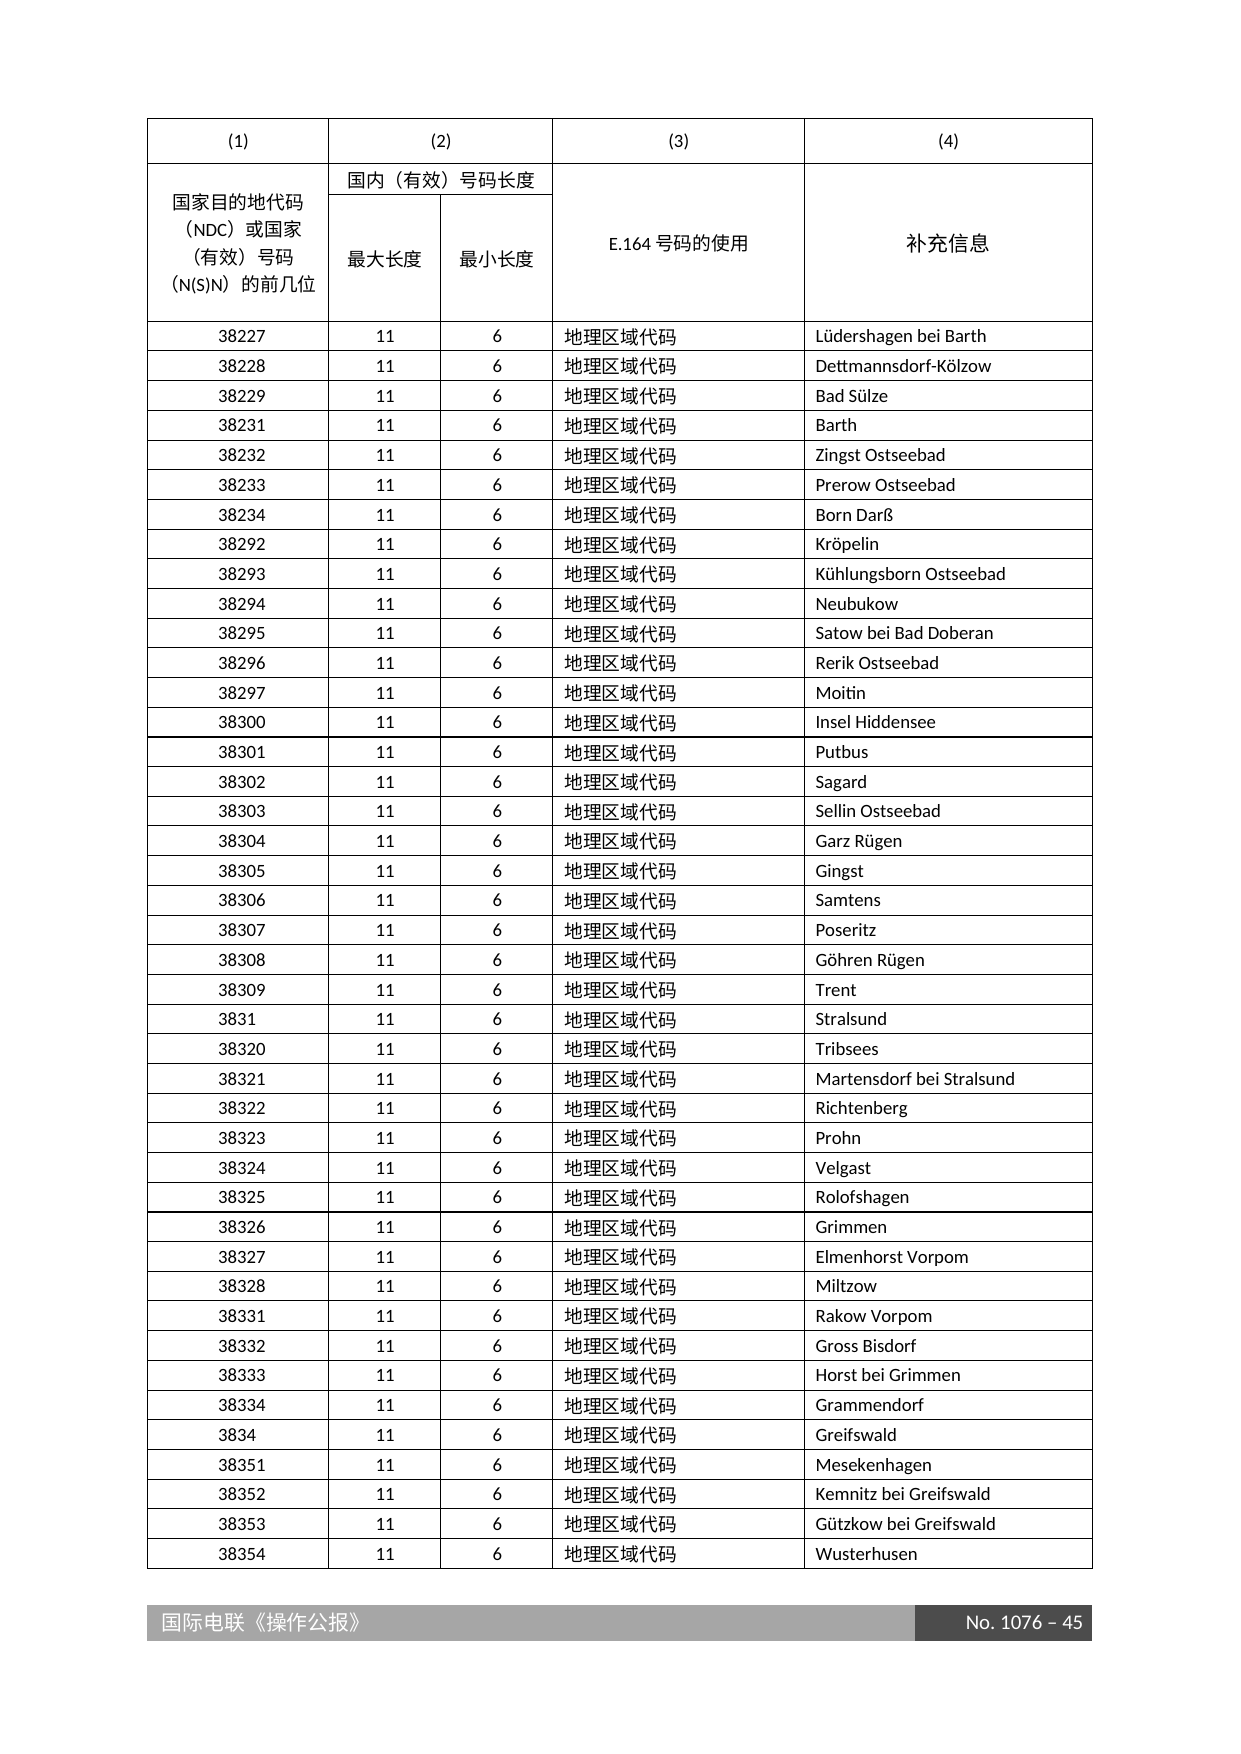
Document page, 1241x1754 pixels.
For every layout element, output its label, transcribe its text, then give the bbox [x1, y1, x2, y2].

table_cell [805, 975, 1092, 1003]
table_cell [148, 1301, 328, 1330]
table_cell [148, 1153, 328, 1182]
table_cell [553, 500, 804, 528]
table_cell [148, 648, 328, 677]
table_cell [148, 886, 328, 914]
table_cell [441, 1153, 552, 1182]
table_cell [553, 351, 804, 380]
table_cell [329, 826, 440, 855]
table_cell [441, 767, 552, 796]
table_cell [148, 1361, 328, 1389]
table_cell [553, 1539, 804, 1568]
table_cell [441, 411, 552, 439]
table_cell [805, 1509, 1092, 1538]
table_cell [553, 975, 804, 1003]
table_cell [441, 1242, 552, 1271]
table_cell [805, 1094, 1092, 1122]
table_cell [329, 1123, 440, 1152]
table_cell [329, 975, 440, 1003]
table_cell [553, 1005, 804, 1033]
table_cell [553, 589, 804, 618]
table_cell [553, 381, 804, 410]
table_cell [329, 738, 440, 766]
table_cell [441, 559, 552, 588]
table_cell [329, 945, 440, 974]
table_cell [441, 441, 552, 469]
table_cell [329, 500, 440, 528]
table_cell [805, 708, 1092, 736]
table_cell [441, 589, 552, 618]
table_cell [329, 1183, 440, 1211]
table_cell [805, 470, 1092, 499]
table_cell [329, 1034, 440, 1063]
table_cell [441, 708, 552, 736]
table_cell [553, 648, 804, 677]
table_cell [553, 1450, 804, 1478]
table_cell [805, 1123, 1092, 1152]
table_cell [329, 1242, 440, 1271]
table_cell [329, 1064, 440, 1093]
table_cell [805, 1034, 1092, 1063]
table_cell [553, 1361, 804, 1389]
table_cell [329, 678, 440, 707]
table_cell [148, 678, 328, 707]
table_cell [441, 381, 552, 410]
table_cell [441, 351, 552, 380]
table_header (3) [553, 119, 804, 163]
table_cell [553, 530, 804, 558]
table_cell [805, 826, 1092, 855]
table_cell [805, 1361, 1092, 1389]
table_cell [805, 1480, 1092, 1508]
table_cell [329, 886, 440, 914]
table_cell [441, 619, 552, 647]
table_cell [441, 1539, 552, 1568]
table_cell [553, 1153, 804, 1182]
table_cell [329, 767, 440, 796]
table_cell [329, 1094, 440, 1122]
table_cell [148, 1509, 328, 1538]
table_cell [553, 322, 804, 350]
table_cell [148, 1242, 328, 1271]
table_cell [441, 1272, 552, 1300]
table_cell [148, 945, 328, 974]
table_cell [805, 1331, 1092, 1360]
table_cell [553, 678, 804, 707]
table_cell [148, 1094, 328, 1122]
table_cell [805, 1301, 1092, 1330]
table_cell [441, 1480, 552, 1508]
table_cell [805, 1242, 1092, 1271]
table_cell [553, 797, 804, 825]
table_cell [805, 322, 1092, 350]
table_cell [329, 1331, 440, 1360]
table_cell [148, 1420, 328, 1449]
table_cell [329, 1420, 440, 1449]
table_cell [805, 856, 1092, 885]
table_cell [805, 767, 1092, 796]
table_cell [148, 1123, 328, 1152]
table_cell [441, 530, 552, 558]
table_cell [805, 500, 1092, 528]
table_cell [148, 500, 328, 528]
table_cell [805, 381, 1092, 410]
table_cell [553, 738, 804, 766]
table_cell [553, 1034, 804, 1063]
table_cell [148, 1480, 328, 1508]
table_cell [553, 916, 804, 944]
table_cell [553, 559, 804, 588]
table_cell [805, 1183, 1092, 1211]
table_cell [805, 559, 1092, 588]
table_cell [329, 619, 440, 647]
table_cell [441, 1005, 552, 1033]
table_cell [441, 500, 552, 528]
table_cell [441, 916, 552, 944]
table_header (2) [329, 119, 552, 163]
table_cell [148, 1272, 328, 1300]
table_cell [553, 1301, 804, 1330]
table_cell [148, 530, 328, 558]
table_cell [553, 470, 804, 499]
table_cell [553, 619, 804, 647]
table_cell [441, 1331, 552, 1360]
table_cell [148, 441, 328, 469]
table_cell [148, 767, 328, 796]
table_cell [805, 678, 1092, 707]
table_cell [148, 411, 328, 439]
table_cell 国家目的地代码（NDC）或国家（有效）号码（N(S)N）的前几位 [148, 164, 328, 321]
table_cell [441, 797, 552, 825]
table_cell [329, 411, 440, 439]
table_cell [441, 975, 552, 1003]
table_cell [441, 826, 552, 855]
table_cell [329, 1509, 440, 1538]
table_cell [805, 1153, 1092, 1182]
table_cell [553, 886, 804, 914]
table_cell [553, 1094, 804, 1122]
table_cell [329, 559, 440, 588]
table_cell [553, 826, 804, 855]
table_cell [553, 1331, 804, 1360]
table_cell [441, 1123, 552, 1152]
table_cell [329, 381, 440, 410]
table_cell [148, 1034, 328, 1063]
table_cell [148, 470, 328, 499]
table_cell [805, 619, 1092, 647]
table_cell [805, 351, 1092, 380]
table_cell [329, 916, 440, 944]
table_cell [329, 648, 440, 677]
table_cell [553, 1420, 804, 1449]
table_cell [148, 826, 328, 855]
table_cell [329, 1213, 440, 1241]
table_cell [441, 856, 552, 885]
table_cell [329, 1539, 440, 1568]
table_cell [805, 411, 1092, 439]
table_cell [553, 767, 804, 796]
table_cell 最小长度 [441, 195, 552, 321]
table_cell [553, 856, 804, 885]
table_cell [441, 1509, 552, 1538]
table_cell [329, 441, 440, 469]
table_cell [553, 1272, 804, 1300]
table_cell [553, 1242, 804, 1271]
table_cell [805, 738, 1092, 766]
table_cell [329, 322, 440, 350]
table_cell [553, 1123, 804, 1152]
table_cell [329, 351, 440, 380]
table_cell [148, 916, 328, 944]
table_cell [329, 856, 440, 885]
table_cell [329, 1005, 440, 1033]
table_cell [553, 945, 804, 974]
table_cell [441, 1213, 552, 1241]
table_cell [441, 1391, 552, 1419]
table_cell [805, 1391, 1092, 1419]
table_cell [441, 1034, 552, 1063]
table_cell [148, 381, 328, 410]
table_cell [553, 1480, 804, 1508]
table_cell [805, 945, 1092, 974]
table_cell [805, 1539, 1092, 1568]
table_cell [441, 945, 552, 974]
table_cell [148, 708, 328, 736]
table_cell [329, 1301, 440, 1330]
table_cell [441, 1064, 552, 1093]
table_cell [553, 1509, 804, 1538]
table_cell E.164号码的使用 [553, 164, 804, 321]
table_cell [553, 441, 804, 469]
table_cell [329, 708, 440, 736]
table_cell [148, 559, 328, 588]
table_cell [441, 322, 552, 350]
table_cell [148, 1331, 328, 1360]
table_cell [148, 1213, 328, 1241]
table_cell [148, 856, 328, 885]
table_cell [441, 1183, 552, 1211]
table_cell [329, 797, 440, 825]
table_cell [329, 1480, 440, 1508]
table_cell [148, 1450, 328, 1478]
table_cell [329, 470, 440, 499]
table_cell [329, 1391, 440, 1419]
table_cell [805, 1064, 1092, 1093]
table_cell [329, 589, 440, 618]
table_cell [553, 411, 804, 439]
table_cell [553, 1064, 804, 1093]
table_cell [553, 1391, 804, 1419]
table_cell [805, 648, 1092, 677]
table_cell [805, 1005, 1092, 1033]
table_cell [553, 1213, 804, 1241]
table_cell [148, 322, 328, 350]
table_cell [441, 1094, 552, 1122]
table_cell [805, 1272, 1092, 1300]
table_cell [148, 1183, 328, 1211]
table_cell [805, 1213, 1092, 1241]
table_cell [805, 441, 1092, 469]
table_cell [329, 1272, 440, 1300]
table_cell 国内（有效）号码长度 [329, 164, 552, 194]
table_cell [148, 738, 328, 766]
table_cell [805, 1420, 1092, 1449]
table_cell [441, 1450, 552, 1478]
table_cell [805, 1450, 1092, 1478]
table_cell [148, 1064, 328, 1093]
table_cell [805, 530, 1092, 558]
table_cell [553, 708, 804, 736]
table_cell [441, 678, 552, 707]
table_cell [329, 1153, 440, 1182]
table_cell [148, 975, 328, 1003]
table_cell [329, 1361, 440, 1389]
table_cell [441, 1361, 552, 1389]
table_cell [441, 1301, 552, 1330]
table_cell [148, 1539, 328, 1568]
table_cell 补充信息 [805, 164, 1092, 321]
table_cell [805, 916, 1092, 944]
table_header (4) [805, 119, 1092, 163]
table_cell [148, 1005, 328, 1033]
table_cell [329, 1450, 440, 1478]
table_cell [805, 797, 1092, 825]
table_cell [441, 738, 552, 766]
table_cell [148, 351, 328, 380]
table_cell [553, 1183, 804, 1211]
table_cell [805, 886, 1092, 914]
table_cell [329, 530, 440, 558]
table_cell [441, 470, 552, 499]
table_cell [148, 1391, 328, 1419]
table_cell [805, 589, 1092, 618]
table_cell 最大长度 [329, 195, 440, 321]
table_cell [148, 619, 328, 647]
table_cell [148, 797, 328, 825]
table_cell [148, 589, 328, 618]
table_header (1) [148, 119, 328, 163]
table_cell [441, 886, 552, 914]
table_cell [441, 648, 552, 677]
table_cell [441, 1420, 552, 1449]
